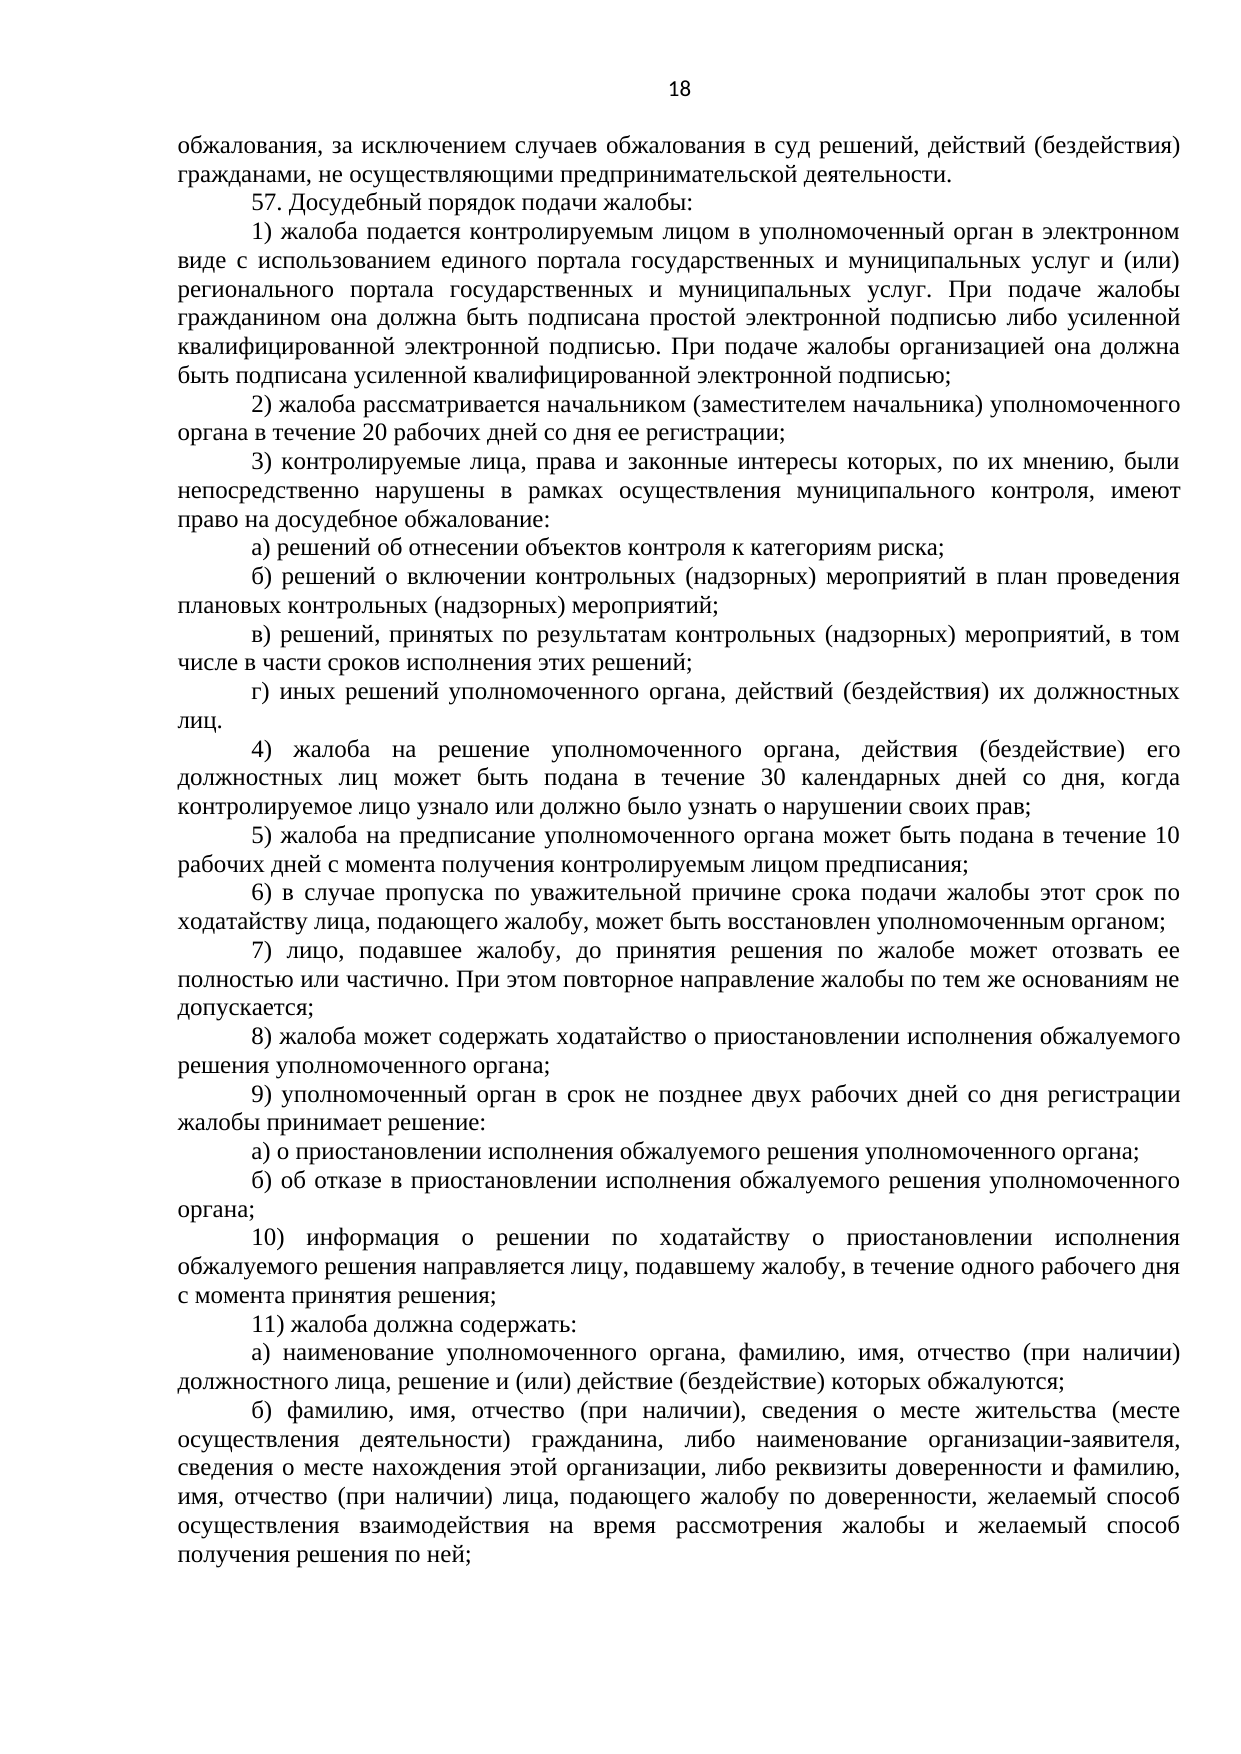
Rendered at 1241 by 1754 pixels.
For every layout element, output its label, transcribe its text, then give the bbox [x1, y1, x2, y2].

text 4) жалоба на решение уполномоченного органа, действия (бездействие) его должностных лиц может быть подана в течение 30 календарных дней со дня, когда контролируемое лицо узнало или должно было узнать о нарушении своих прав; [177, 734, 1181, 820]
text 3) контролируемые лица, права и законные интересы которых, по их мнению, были непосредственно нарушены в рамках осуществления муниципального контроля, имеют право на досудебное обжалование: [177, 446, 1181, 532]
text 9) уполномоченный орган в срок не позднее двух рабочих дней со дня регистрации жалобы принимает решение: [177, 1079, 1181, 1136]
text б) фамилию, имя, отчество (при наличии), сведения о месте жительства (месте осуществления деятельности) гражданина, либо наименование организации-заявителя, сведения о месте нахождения этой организации, либо реквизиты доверенности и фамилию, имя, отчество (при наличии) лица, подающего жалобу по доверенности, желаемый способ осуществления взаимодействия на время рассмотрения жалобы и желаемый способ получения решения по ней; [177, 1395, 1181, 1567]
text 10) информация о решении по ходатайству о приостановлении исполнения обжалуемого решения направляется лицу, подавшему жалобу, в течение одного рабочего дня с момента принятия решения; [177, 1222, 1181, 1309]
text 6) в случае пропуска по уважительной причине срока подачи жалобы этот срок по ходатайству лица, подающего жалобу, может быть восстановлен уполномоченным органом; [177, 877, 1181, 935]
text 2) жалоба рассматривается начальником (заместителем начальника) уполномоченного органа в течение 20 рабочих дней со дня ее регистрации; [177, 389, 1181, 446]
text 11) жалоба должна содержать: [177, 1309, 1181, 1337]
text 7) лицо, подавшее жалобу, до принятия решения по жалобе может отозвать ее полностью или частично. При этом повторное направление жалобы по тем же основаниям не допускается; [177, 935, 1181, 1021]
text г) иных решений уполномоченного органа, действий (бездействия) их должностных лиц. [177, 676, 1181, 734]
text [177, 130, 1181, 187]
text 8) жалоба может содержать ходатайство о приостановлении исполнения обжалуемого решения уполномоченного органа; [177, 1021, 1181, 1079]
text а) решений об отнесении объектов контроля к категориям риска; [177, 532, 1181, 561]
text в) решений, принятых по результатам контрольных (надзорных) мероприятий, в том числе в части сроков исполнения этих решений; [177, 619, 1181, 676]
text б) об отказе в приостановлении исполнения обжалуемого решения уполномоченного органа; [177, 1165, 1181, 1222]
text б) решений о включении контрольных (надзорных) мероприятий в план проведения плановых контрольных (надзорных) мероприятий; [177, 561, 1181, 619]
text а) о приостановлении исполнения обжалуемого решения уполномоченного органа; [177, 1136, 1181, 1165]
text а) наименование уполномоченного органа, фамилию, имя, отчество (при наличии) должностного лица, решение и (или) действие (бездействие) которых обжалуются; [177, 1337, 1181, 1395]
text 57. Досудебный порядок подачи жалобы: [177, 187, 1181, 216]
text 1) жалоба подается контролируемым лицом в уполномоченный орган в электронном виде с использованием единого портала государственных и муниципальных услуг и (или) регионального портала государственных и муниципальных услуг. При подаче жалобы гражданином она должна быть подписана простой электронной подписью либо усиленной квалифицированной электронной подписью. При подаче жалобы организацией она должна быть подписана усиленной квалифицированной электронной подписью; [177, 216, 1181, 389]
text 5) жалоба на предписание уполномоченного органа может быть подана в течение 10 рабочих дней с момента получения контролируемым лицом предписания; [177, 820, 1181, 877]
